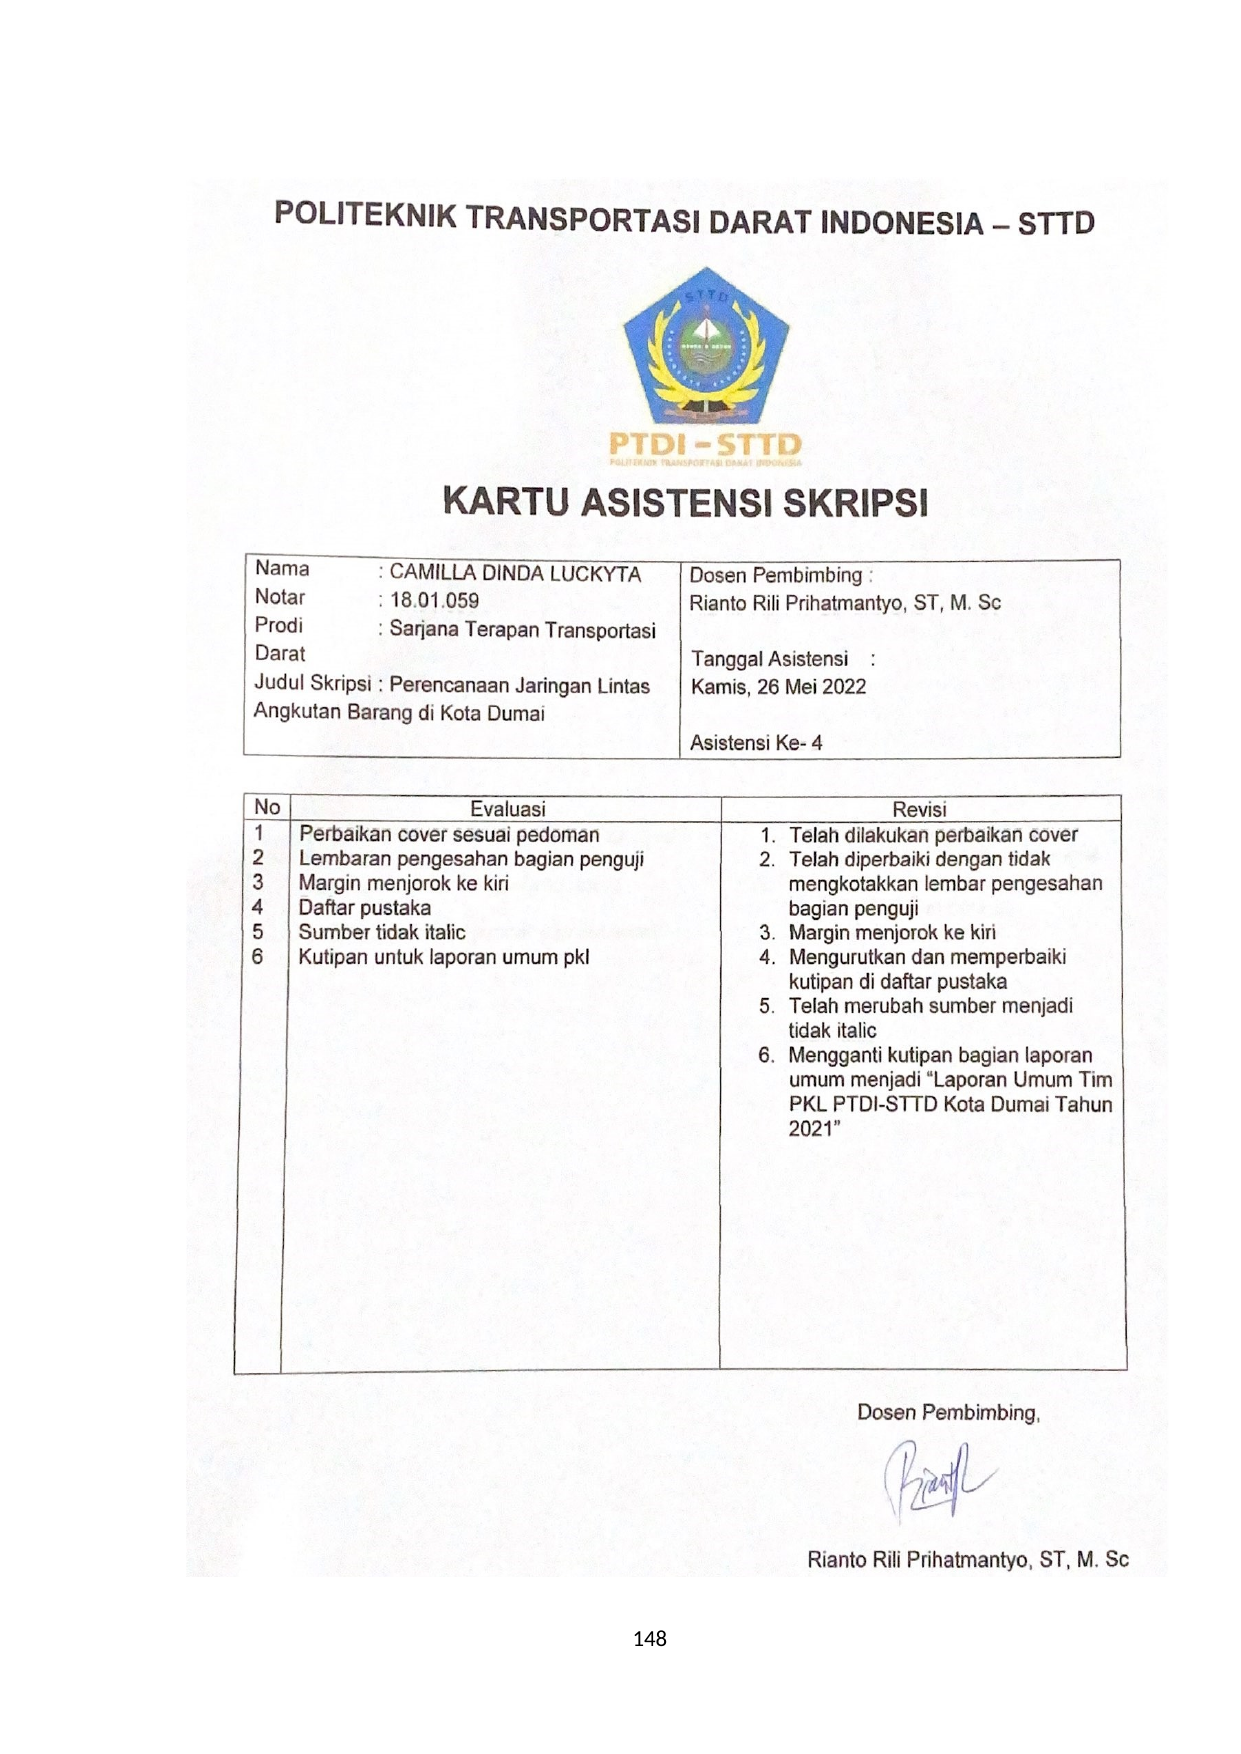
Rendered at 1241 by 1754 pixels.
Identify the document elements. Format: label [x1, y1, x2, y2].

picture [186, 177, 1169, 1577]
